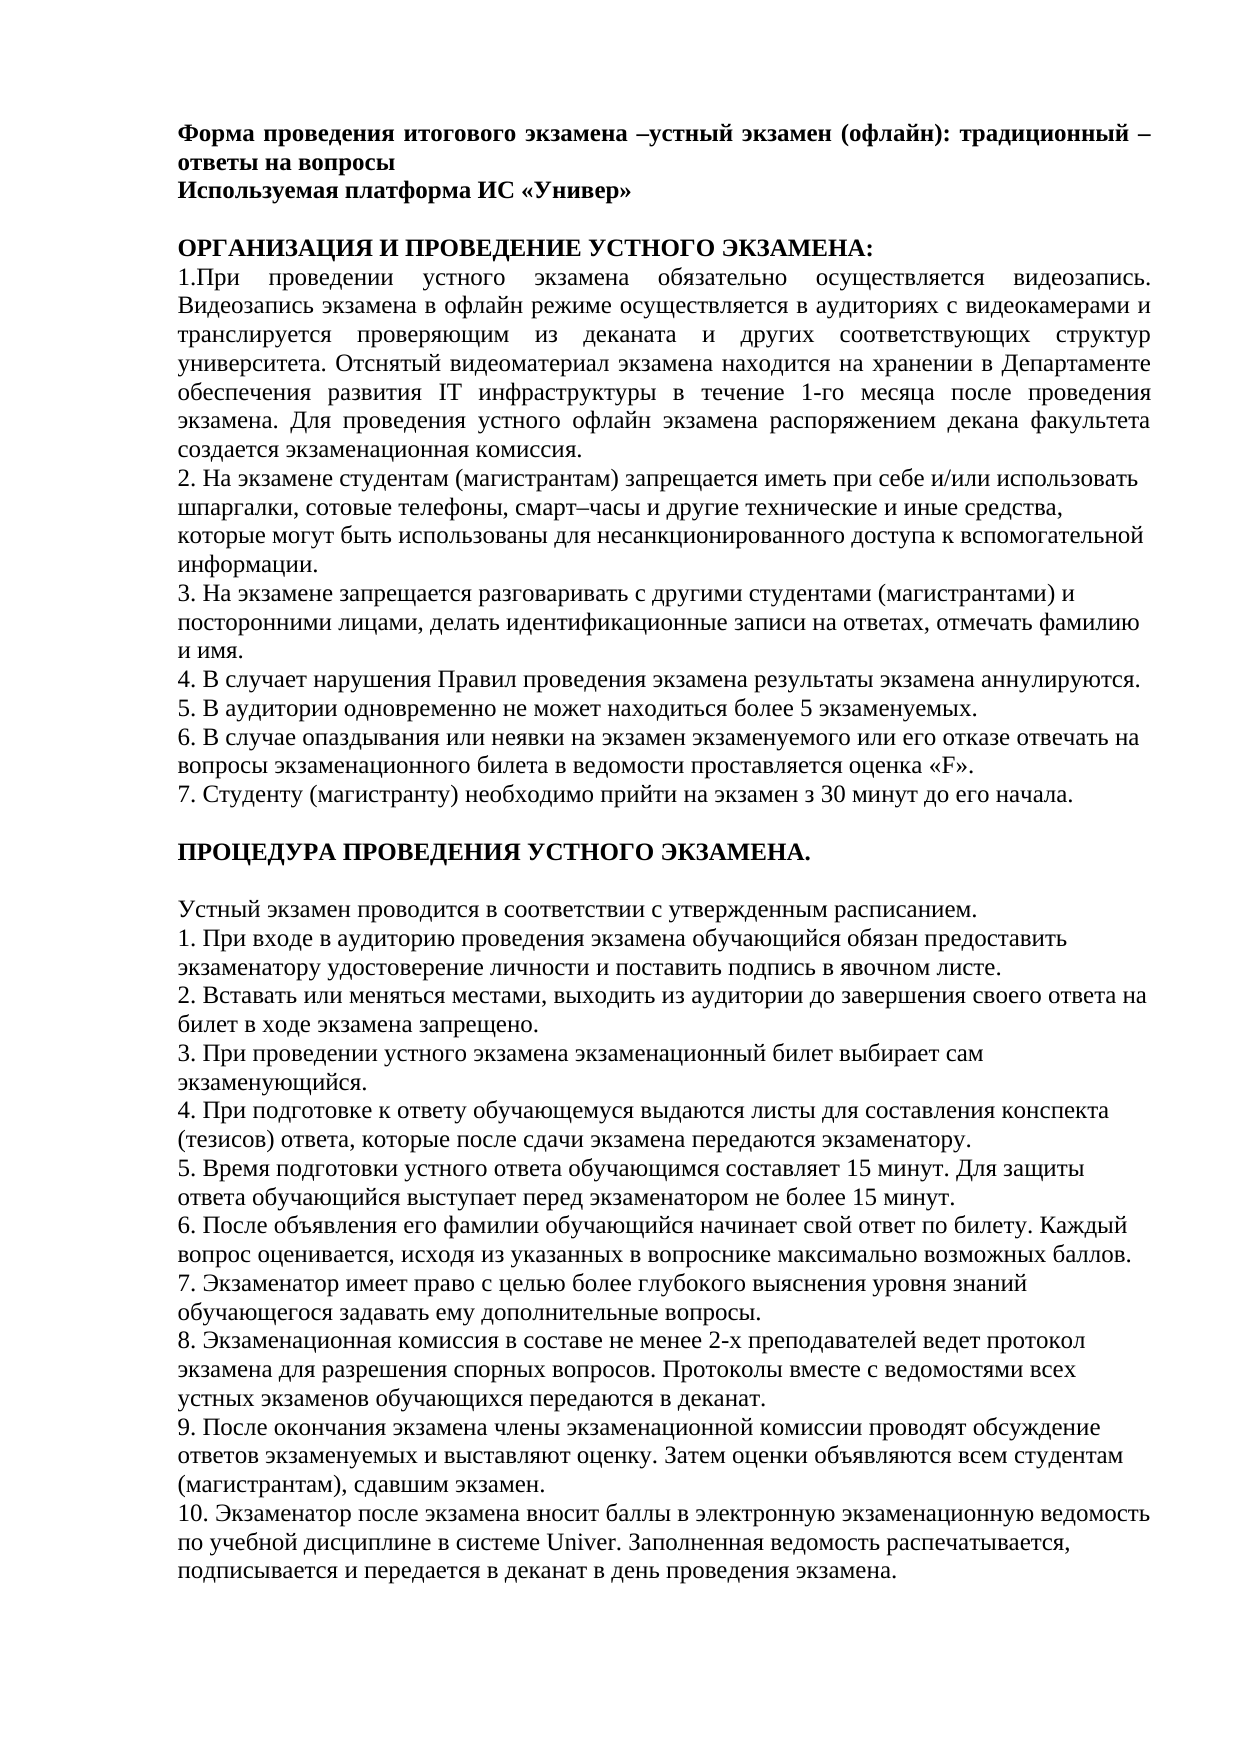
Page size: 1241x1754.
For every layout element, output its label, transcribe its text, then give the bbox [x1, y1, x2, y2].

text 6. После объявления его фамилии обучающийся начинает свой ответ по билету. Каждый вопрос оценивается, исходя из указанных в вопроснике максимально возможных баллов. [177, 1211, 1152, 1268]
text 7. Студенту (магистранту) необходимо прийти на экзамен з 30 минут до его начала. [177, 779, 1152, 808]
text 1.При проведении устного экзамена обязательно осуществляется видеозапись. Видеозапись экзамена в офлайн режиме осуществляется в аудиториях с видеокамерами и транслируется проверяющим из деканата и других соответствующих структур университета. Отснятый видеоматериал экзамена находится на хранении в Департаменте обеспечения развития IT инфраструктуры в течение 1-го месяца после проведения экзамена. Для проведения устного офлайн экзамена распоряжением декана факультета создается экзаменационная комиссия. [177, 262, 1152, 463]
text Форма проведения итогового экзамена –устный экзамен (офлайн): традиционный – ответы на вопросы [177, 118, 1152, 176]
text Используемая платформа ИС «Универ» [177, 176, 1152, 204]
text 7. Экзаменатор имеет право с целью более глубокого выяснения уровня знаний обучающегося задавать ему дополнительные вопросы. [177, 1268, 1152, 1326]
text 6. В случае опаздывания или неявки на экзамен экзаменуемого или его отказе отвечать на вопросы экзаменационного билета в ведомости проставляется оценка «F». [177, 722, 1152, 779]
text 5. Время подготовки устного ответа обучающимся составляет 15 минут. Для защиты ответа обучающийся выступает перед экзаменатором не более 15 минут. [177, 1153, 1152, 1211]
text 1. При входе в аудиторию проведения экзамена обучающийся обязан предоставить экзаменатору удостоверение личности и поставить подпись в явочном листе. [177, 923, 1152, 981]
text 4. В случает нарушения Правил проведения экзамена результаты экзамена аннулируются. [177, 664, 1152, 693]
text 2. На экзамене студентам (магистрантам) запрещается иметь при себе и/или использовать шпаргалки, сотовые телефоны, смарт–часы и другие технические и иные средства, которые могут быть использованы для несанкционированного доступа к вспомогательной информации. [177, 463, 1152, 578]
text 8. Экзаменационная комиссия в составе не менее 2-х преподавателей ведет протокол экзамена для разрешения спорных вопросов. Протоколы вместе с ведомостями всех устных экзаменов обучающихся передаются в деканат. [177, 1326, 1152, 1412]
text Устный экзамен проводится в соответствии с утвержденным расписанием. [177, 894, 1152, 923]
text 5. В аудитории одновременно не может находиться более 5 экзаменуемых. [177, 693, 1152, 722]
text 2. Вставать или меняться местами, выходить из аудитории до завершения своего ответа на билет в ходе экзамена запрещено. [177, 981, 1152, 1038]
text 9. После окончания экзамена члены экзаменационной комиссии проводят обсуждение ответов экзаменуемых и выставляют оценку. Затем оценки объявляются всем студентам (магистрантам), сдавшим экзамен. [177, 1412, 1152, 1498]
text 10. Экзаменатор после экзамена вносит баллы в электронную экзаменационную ведомость по учебной дисциплине в системе Univer. Заполненная ведомость распечатывается, подписывается и передается в деканат в день проведения экзамена. [177, 1498, 1152, 1584]
text 4. При подготовке к ответу обучающемуся выдаются листы для составления конспекта (тезисов) ответа, которые после сдачи экзамена передаются экзаменатору. [177, 1096, 1152, 1153]
text 3. При проведении устного экзамена экзаменационный билет выбирает сам экзаменующийся. [177, 1038, 1152, 1096]
text ОРГАНИЗАЦИЯ И ПРОВЕДЕНИЕ УСТНОГО ЭКЗАМЕНА: [177, 233, 1152, 262]
text 3. На экзамене запрещается разговаривать с другими студентами (магистрантами) и посторонними лицами, делать идентификационные записи на ответах, отмечать фамилию и имя. [177, 578, 1152, 664]
text ПРОЦЕДУРА ПРОВЕДЕНИЯ УСТНОГО ЭКЗАМЕНА. [177, 837, 1152, 866]
